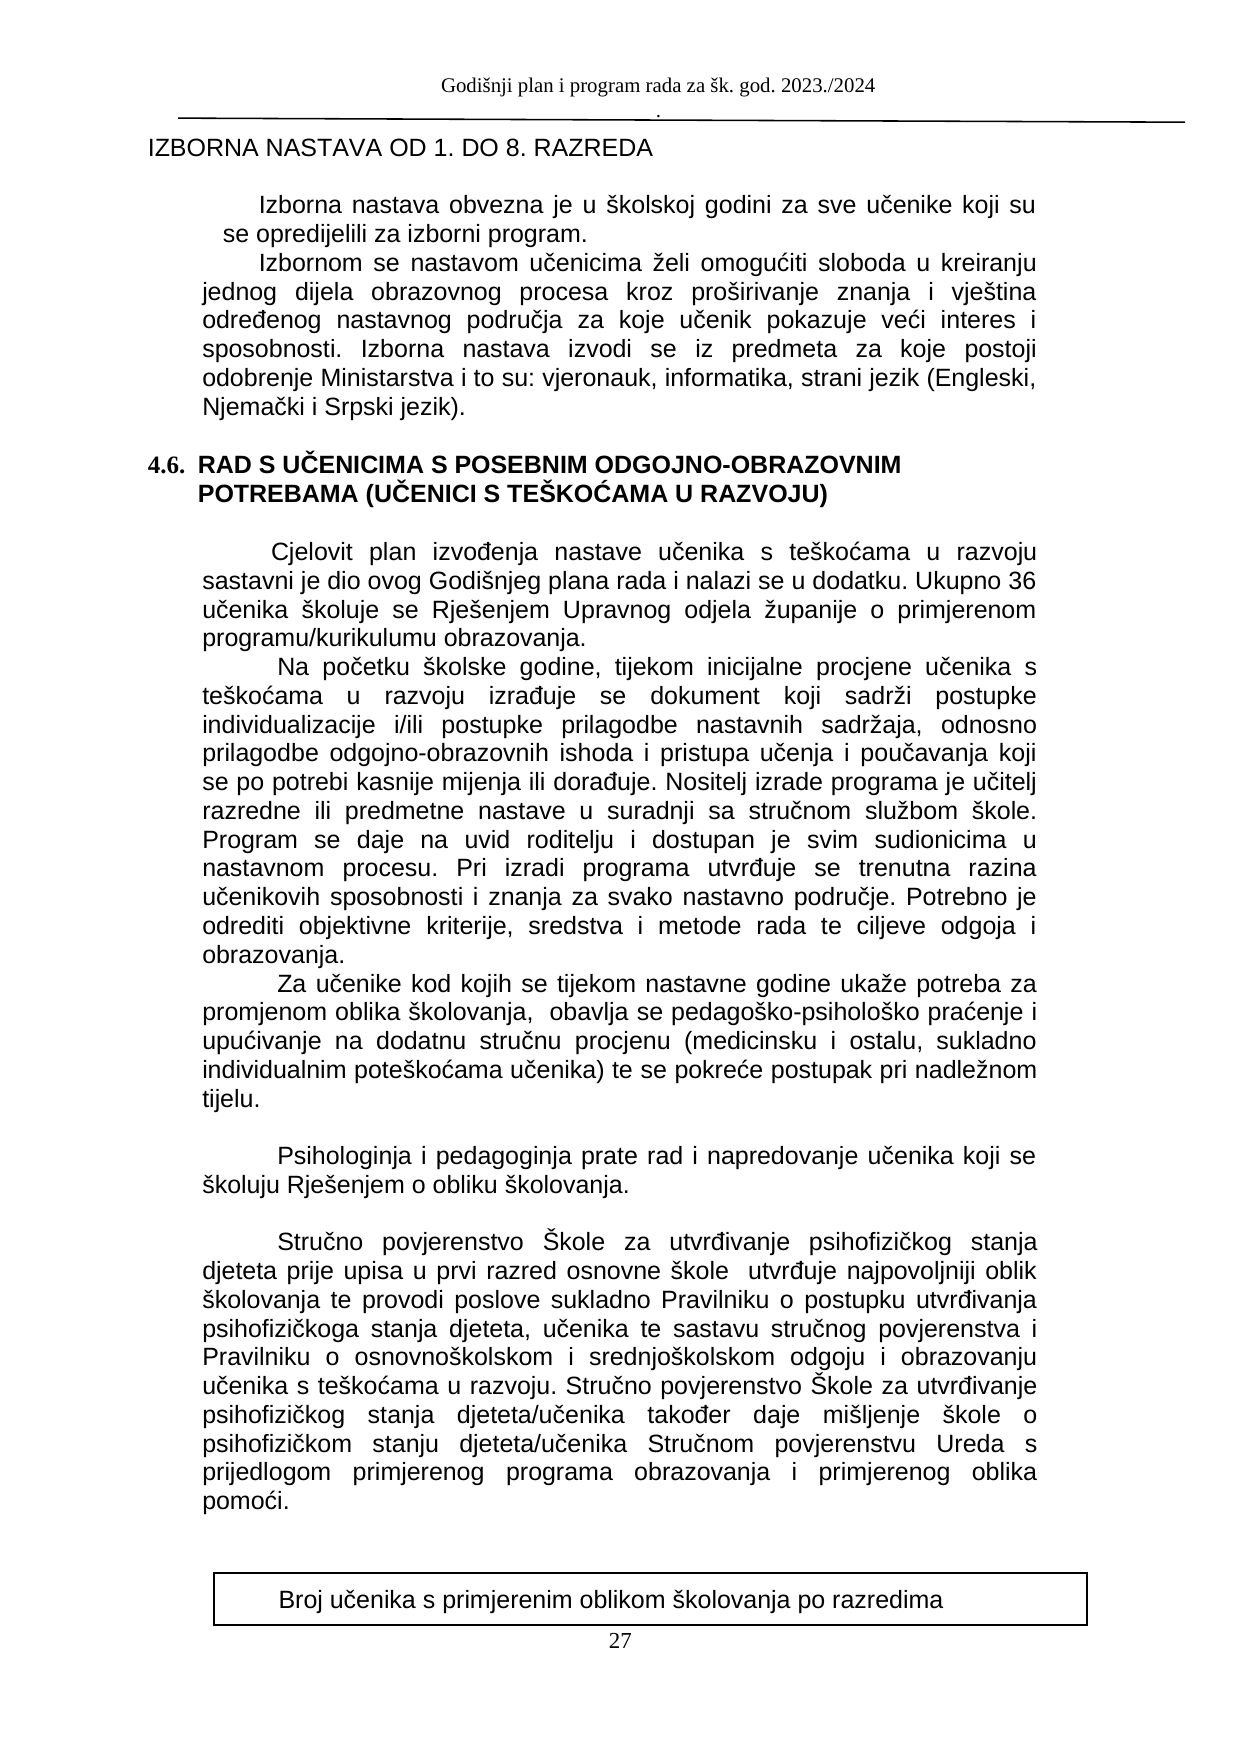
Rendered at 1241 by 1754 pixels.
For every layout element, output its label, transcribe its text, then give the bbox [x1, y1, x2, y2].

table_header Broj učenika s primjerenim oblikom školovanja po razredima [215, 1574, 1086, 1624]
text Stručno povjerenstvo Škole za utvrđivanje psihofizičkog stanja djeteta prije upisa u prvi razred osnovne škole utvrđuje najpovoljniji oblik školovanja te provodi poslove sukladno Pravilniku o postupku utvrđivanja psihofizičkoga stanja djeteta, učenika te sastavu stručnog povjerenstva i Pravilniku o osnovnoškolskom i srednjoškolskom odgoju i obrazovanju učenika s teškoćama u razvoju. Stručno povjerenstvo Škole za utvrđivanje psihofizičkog stanja djeteta/učenika također daje mišljenje škole o psihofizičkom stanju djeteta/učenika Stručnom povjerenstvu Ureda s prijedlogom primjerenog programa obrazovanja i primjerenog oblika pomoći. [202, 1227, 1038, 1515]
text Za učenike kod kojih se tijekom nastavne godine ukaže potreba za promjenom oblika školovanja, obavlja se pedagoško-psihološko praćenje i upućivanje na dodatnu stručnu procjenu (medicinsku i ostalu, sukladno individualnim poteškoćama učenika) te se pokreće postupak pri nadležnom tijelu. [202, 968, 1038, 1112]
text IZBORNA NASTAVA OD 1. DO 8. RAZREDA [148, 133, 1093, 162]
text Cjelovit plan izvođenja nastave učenika s teškoćama u razvoju sastavni je dio ovog Godišnjeg plana rada i nalazi se u dodatku. Ukupno 36 učenika školuje se Rješenjem Upravnog odjela županije o primjerenom programu/kurikulumu obrazovanja. [202, 537, 1038, 652]
text Izbornom se nastavom učenicima želi omogućiti sloboda u kreiranju jednog dijela obrazovnog procesa kroz proširivanje znanja i vještina određenog nastavnog područja za koje učenik pokazuje veći interes i sposobnosti. Izborna nastava izvodi se iz predmeta za koje postoji odobrenje Ministarstva i to su: vjeronauk, informatika, strani jezik (Engleski, Njemački i Srpski jezik). [202, 248, 1038, 420]
text Psihologinja i pedagoginja prate rad i napredovanje učenika koji se školuju Rješenjem o obliku školovanja. [202, 1141, 1037, 1198]
text Izborna nastava obvezna je u školskoj godini za sve učenike koji su se opredijelili za izborni program. [223, 190, 1038, 248]
subtitle RAD S UČENICIMA S POSEBNIM ODGOJNO-OBRAZOVNIM POTREBAMA (UČENICI S TEŠKOĆAMA U RAZVOJU) [148, 450, 1038, 508]
text Na početku školske godine, tijekom inicijalne procjene učenika s teškoćama u razvoju izrađuje se dokument koji sadrži postupke individualizacije i/ili postupke prilagodbe nastavnih sadržaja, odnosno prilagodbe odgojno-obrazovnih ishoda i pristupa učenja i poučavanja koji se po potrebi kasnije mijenja ili dorađuje. Nositelj izrade programa je učitelj razredne ili predmetne nastave u suradnji sa stručnom službom škole. Program se daje na uvid roditelju i dostupan je svim sudionicima u nastavnom procesu. Pri izradi programa utvrđuje se trenutna razina učenikovih sposobnosti i znanja za svako nastavno područje. Potrebno je odrediti objektivne kriterije, sredstva i metode rada te ciljeve odgoja i obrazovanja. [202, 652, 1038, 968]
